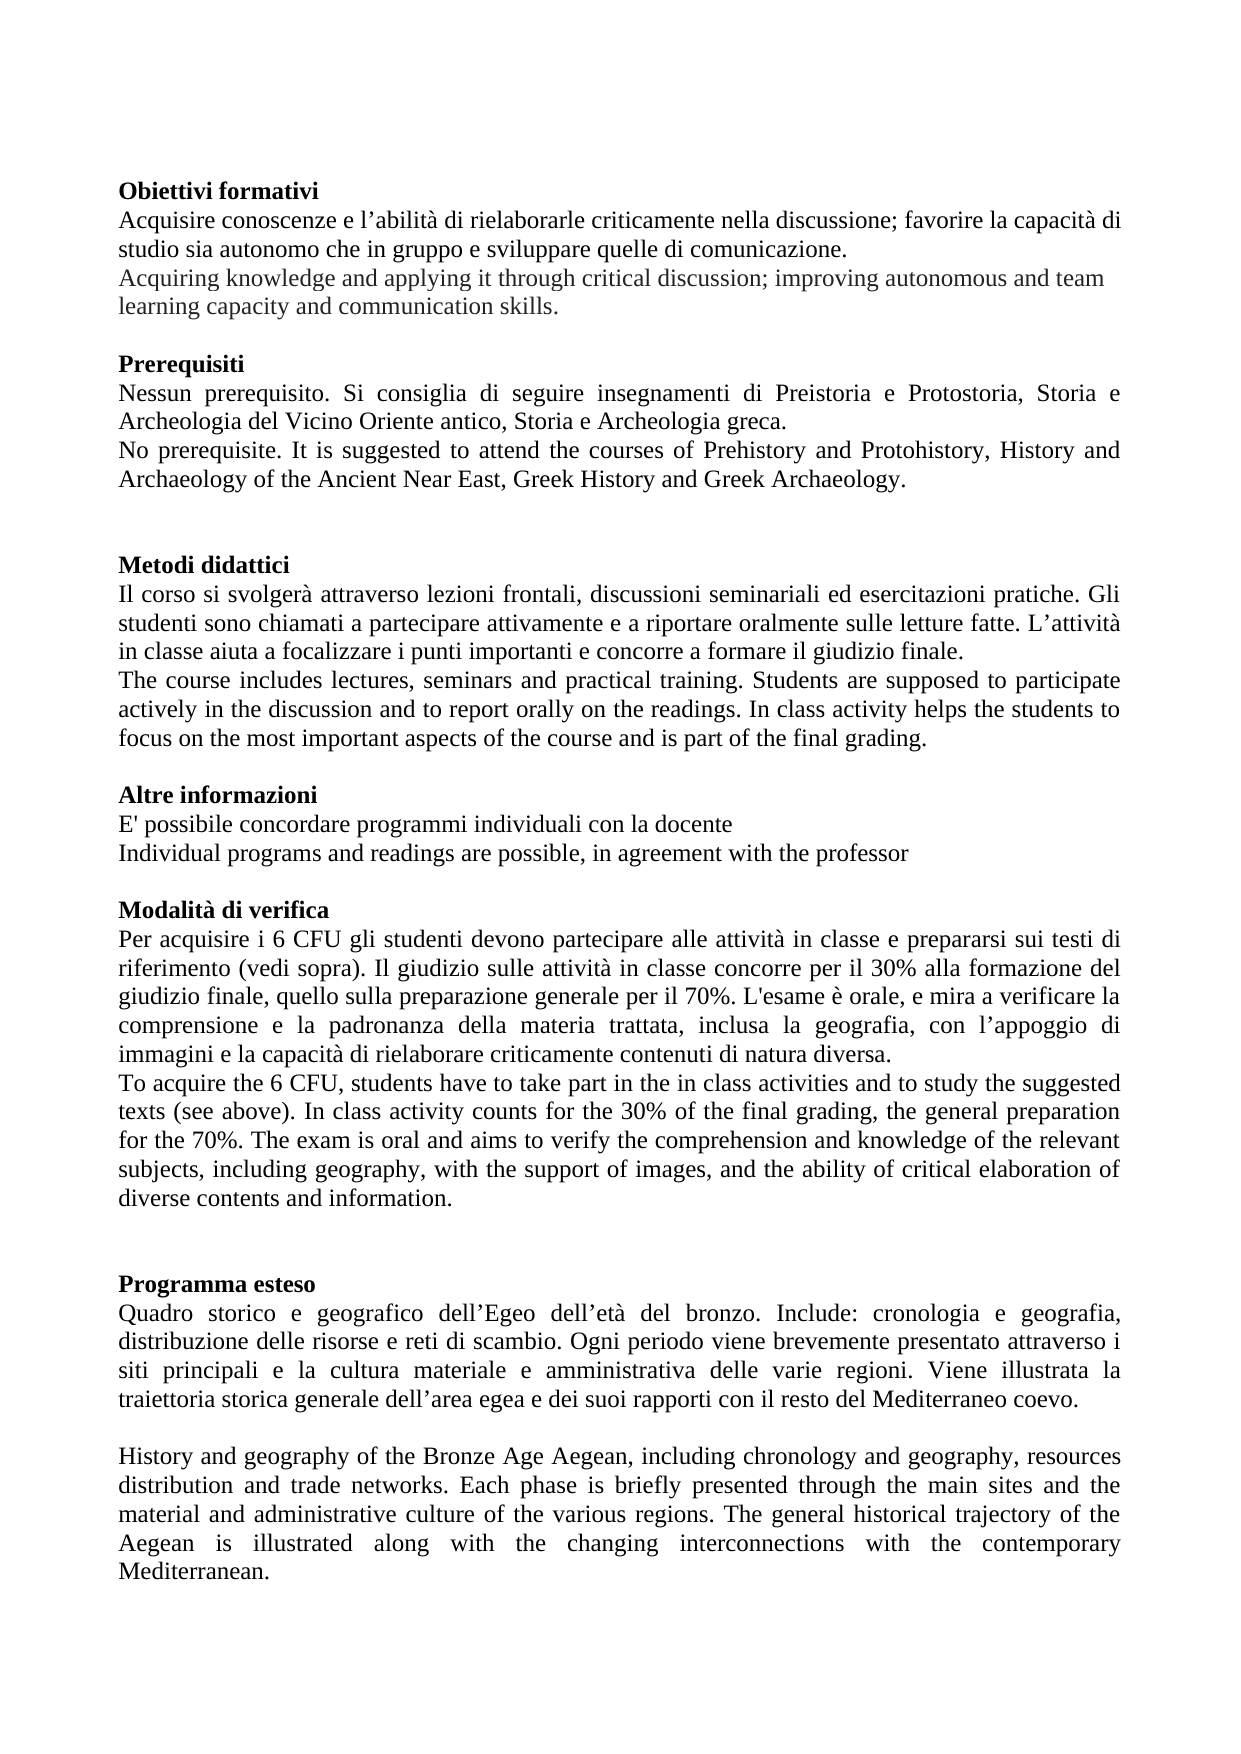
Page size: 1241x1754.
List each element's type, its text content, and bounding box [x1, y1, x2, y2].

text Il corso si svolgerà attraverso lezioni frontali, discussioni seminariali ed esercitazioni pratiche. Gli studenti sono chiamati a partecipare attivamente e a riportare oralmente sulle letture fatte. L’attività in classe aiuta a focalizzare i punti importanti e concorre a formare il giudizio finale. [118, 579, 1122, 665]
text History and geography of the Bronze Age Aegean, including chronology and geography, resources distribution and trade networks. Each phase is briefly presented through the main sites and the material and administrative culture of the various regions. The general historical trajectory of the Aegean is illustrated along with the changing interconnections with the contemporary Mediterranean. [118, 1441, 1122, 1585]
text The course includes lectures, seminars and practical training. Students are supposed to participate actively in the discussion and to report orally on the readings. In class activity helps the students to focus on the most important aspects of the course and is part of the final grading. [118, 665, 1122, 751]
text To acquire the 6 CFU, students have to take part in the in class activities and to study the suggested texts (see above). In class activity counts for the 30% of the final grading, the general preparation for the 70%. The exam is oral and aims to verify the comprehension and knowledge of the relevant subjects, including geography, with the support of images, and the ability of critical elaboration of diverse contents and information. [118, 1068, 1122, 1211]
text Nessun prerequisito. Si consiglia di seguire insegnamenti di Preistoria e Protostoria, Storia e Archeologia del Vicino Oriente antico, Storia e Archeologia greca. [118, 378, 1122, 435]
text Prerequisiti [118, 349, 1122, 378]
text Individual programs and readings are possible, in agreement with the professor [118, 838, 1122, 866]
text Quadro storico e geografico dell’Egeo dell’età del bronzo. Include: cronologia e geografia, distribuzione delle risorse e reti di scambio. Ogni periodo viene brevemente presentato attraverso i siti principali e la cultura materiale e amministrativa delle varie regioni. Viene illustrata la traiettoria storica generale dell’area egea e dei suoi rapporti con il resto del Mediterraneo coevo. [118, 1298, 1122, 1413]
text No prerequisite. It is suggested to attend the courses of Prehistory and Protohistory, History and Archaeology of the Ancient Near East, Greek History and Greek Archaeology. [118, 435, 1122, 493]
text Metodi didattici [118, 550, 1122, 579]
text Obiettivi formativi [118, 176, 1122, 205]
text E' possibile concordare programmi individuali con la docente [118, 809, 1122, 838]
text Acquiring knowledge and applying it through critical discussion; improving autonomous and team learning capacity and communication skills. [559, 263, 1122, 320]
text Modalità di verifica [118, 895, 1122, 924]
text Altre informazioni [118, 780, 1122, 809]
text Programma esteso [118, 1269, 1122, 1298]
text Per acquisire i 6 CFU gli studenti devono partecipare alle attività in classe e prepararsi sui testi di riferimento (vedi sopra). Il giudizio sulle attività in classe concorre per il 30% alla formazione del giudizio finale, quello sulla preparazione generale per il 70%. L'esame è orale, e mira a verificare la comprensione e la padronanza della materia trattata, inclusa la geografia, con l’appoggio di immagini e la capacità di rielaborare criticamente contenuti di natura diversa. [118, 924, 1122, 1068]
text Acquisire conoscenze e l’abilità di rielaborarle criticamente nella discussione; favorire la capacità di studio sia autonomo che in gruppo e sviluppare quelle di comunicazione. [118, 205, 1122, 263]
